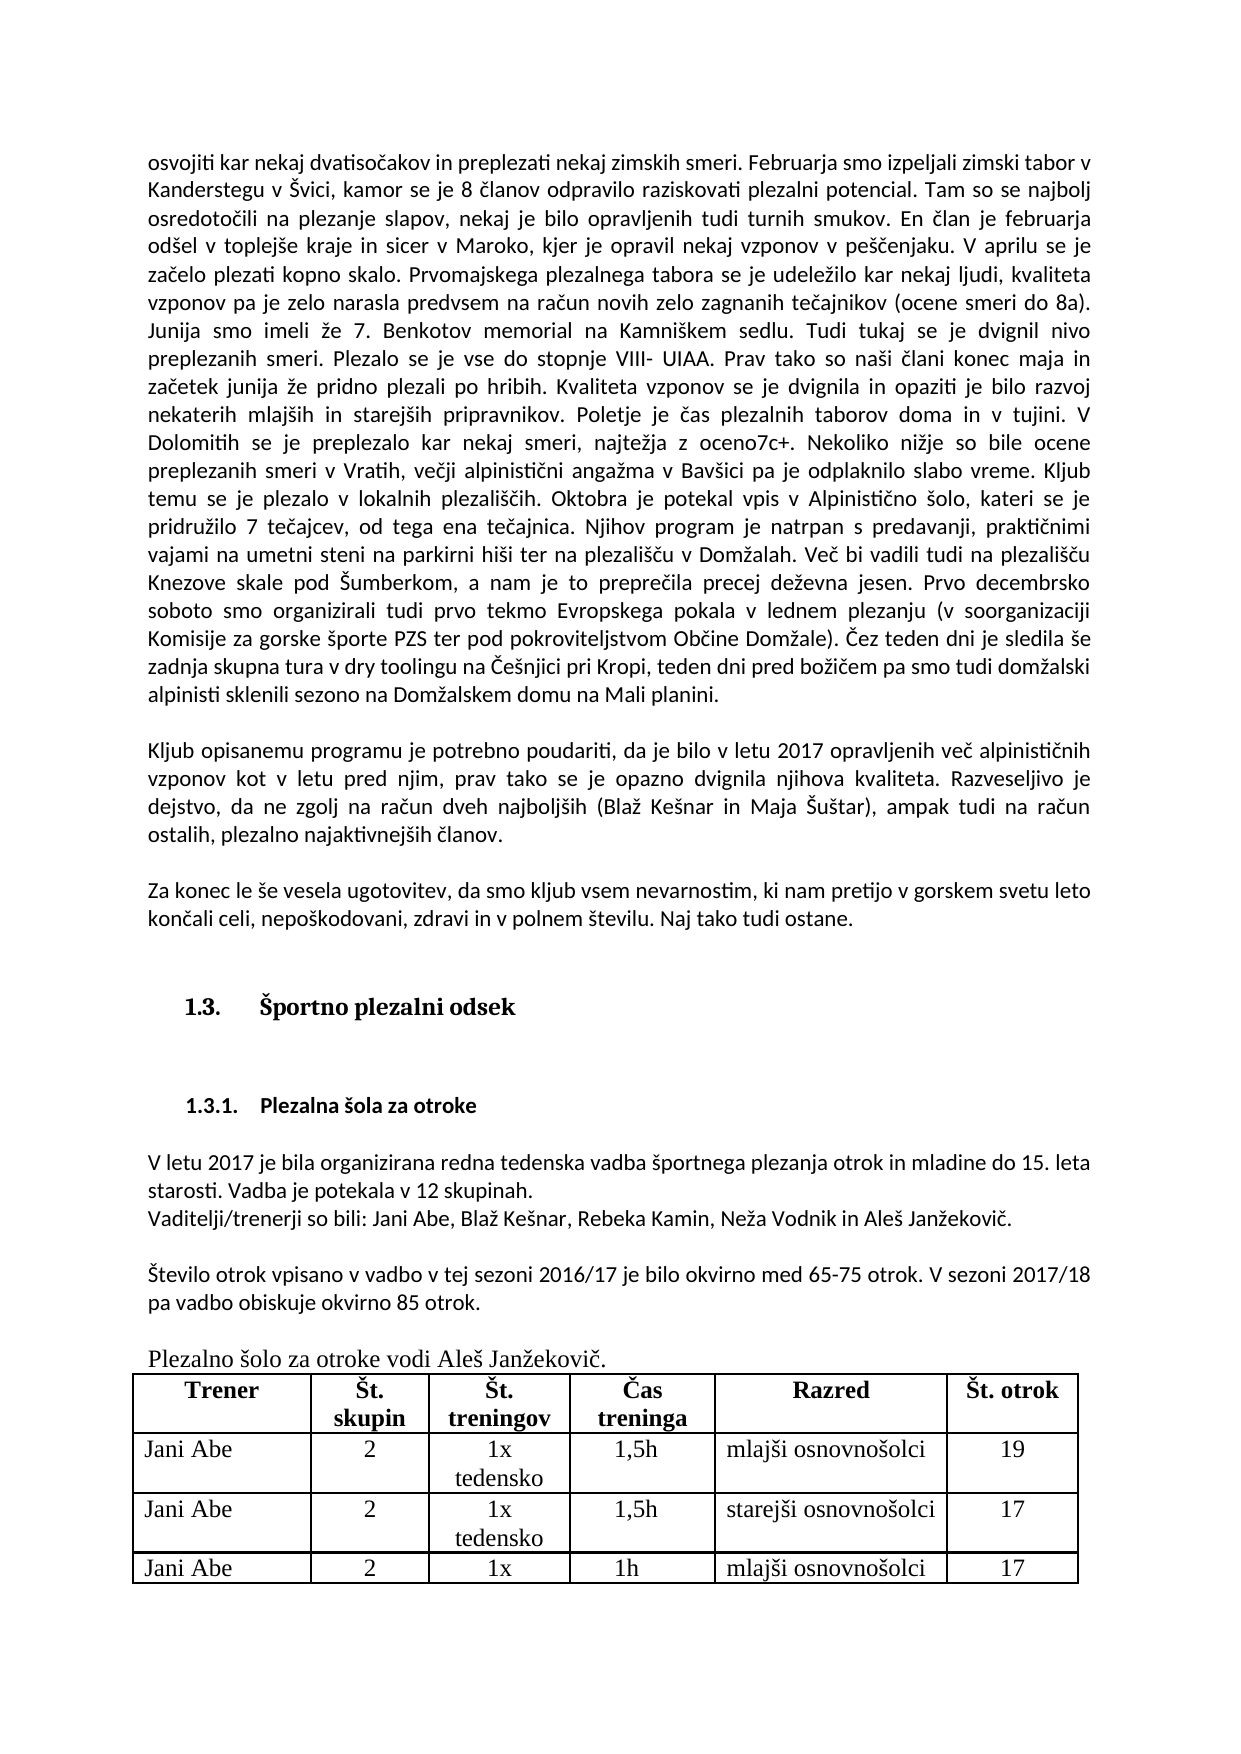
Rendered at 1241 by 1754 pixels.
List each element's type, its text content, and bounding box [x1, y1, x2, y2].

table_header Št. treningov [430, 1375, 569, 1432]
text V letu 2017 je bila organizirana redna tedenska vadba športnega plezanja otrok in mladine do 15. leta starosti. Vadba je potekala v 12 skupinah. [148, 1148, 1093, 1204]
list Plezalna šola za otroke [185, 1092, 1093, 1120]
table_cell 1x tedensko [430, 1434, 569, 1492]
table_cell 17 [948, 1554, 1077, 1582]
table_cell 19 [948, 1434, 1077, 1492]
table_cell mlajši osnovnošolci [716, 1554, 946, 1582]
table_header Št. skupin [312, 1375, 428, 1432]
table_cell 17 [948, 1494, 1077, 1551]
table_header Razred [716, 1375, 946, 1432]
table_header Št. otrok [948, 1375, 1077, 1432]
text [148, 148, 1093, 708]
text Kljub opisanemu programu je potrebno poudariti, da je bilo v letu 2017 opravljenih več alpinističnih vzponov kot v letu pred njim, prav tako se je opazno dvignila njihova kvaliteta. Razveseljivo je dejstvo, da ne zgolj na račun dveh najboljših (Blaž Kešnar in Maja Šuštar), ampak tudi na račun ostalih, plezalno najaktivnejših članov. [148, 736, 1093, 848]
table_cell Jani Abe [134, 1434, 310, 1492]
table_cell 1h [571, 1554, 714, 1582]
table_cell Jani Abe [134, 1494, 310, 1551]
text Število otrok vpisano v vadbo v tej sezoni 2016/17 je bilo okvirno med 65-75 otrok. V sezoni 2017/18 pa vadbo obiskuje okvirno 85 otrok. [148, 1260, 1093, 1316]
table_cell 1,5h [571, 1434, 714, 1492]
table_header Čas treninga [571, 1375, 714, 1432]
text Za konec le še vesela ugotovitev, da smo kljub vsem nevarnostim, ki nam pretijo v gorskem svetu leto končali celi, nepoškodovani, zdravi in v polnem številu. Naj tako tudi ostane. [148, 876, 1093, 932]
text Plezalno šolo za otroke vodi Aleš Janžekovič. [148, 1344, 1093, 1373]
table_cell starejši osnovnošolci [716, 1494, 946, 1551]
table_cell 1x tedensko [430, 1494, 569, 1551]
table_cell 1x tedensko [430, 1554, 569, 1582]
table_cell Jani Abe [134, 1554, 310, 1582]
list Športno plezalni odsek [185, 993, 1093, 1021]
text Vaditelji/trenerji so bili: Jani Abe, Blaž Kešnar, Rebeka Kamin, Neža Vodnik in Aleš Janžekovič. [148, 1204, 1093, 1232]
table_cell mlajši osnovnošolci [716, 1434, 946, 1492]
table_cell 2 [312, 1434, 428, 1492]
table_cell 2 [312, 1494, 428, 1551]
table_header Trener [134, 1375, 310, 1432]
table_cell 2 [312, 1554, 428, 1582]
table_cell 1,5h [571, 1494, 714, 1551]
